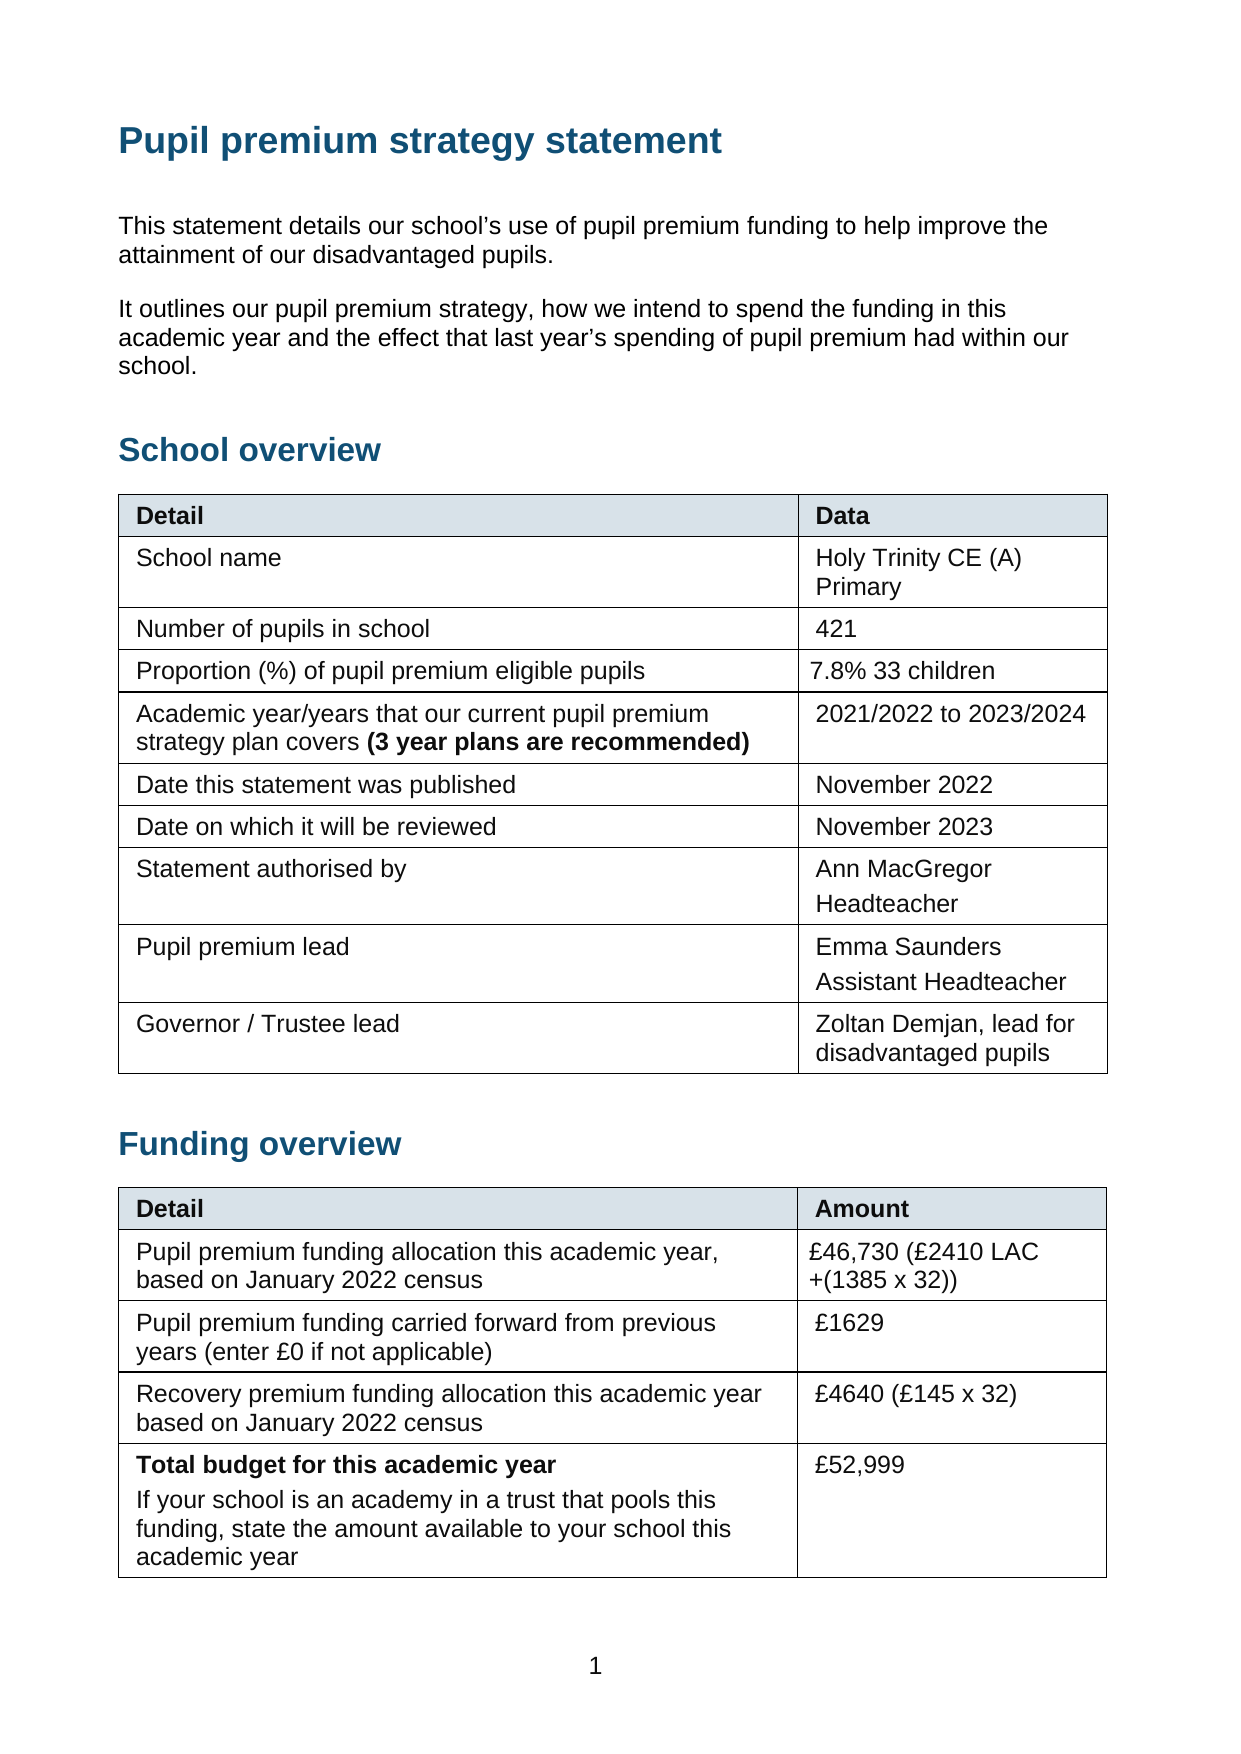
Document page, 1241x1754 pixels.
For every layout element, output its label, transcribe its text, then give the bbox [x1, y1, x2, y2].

table_cell 421 [799, 608, 1107, 649]
table_cell November 2023 [799, 806, 1107, 847]
text Funding overview [118, 1124, 1107, 1162]
table_cell Date this statement was published [119, 764, 798, 805]
table_cell Holy Trinity CE (A) Primary [799, 537, 1107, 607]
subtitle It outlines our pupil premium strategy, how we intend to spend the funding in this academic year and the effect that last year’s spending of pupil premium had within our school. [118, 294, 1107, 380]
table_cell Academic year/years that our current pupil premium strategy plan covers (3 year plans are recommended) [119, 693, 798, 762]
table_cell Pupil premium funding carried forward from previous years (enter £0 if not applicable) [119, 1301, 797, 1371]
table_header Data [799, 495, 1107, 536]
table_header Detail [119, 495, 798, 536]
table_cell Ann MacGregor Headteacher [799, 848, 1107, 924]
table_cell 2021/2022 to 2023/2024 [799, 693, 1107, 762]
table_cell Emma Saunders Assistant Headteacher [799, 925, 1107, 1002]
table_cell Zoltan Demjan, lead for disadvantaged pupils [799, 1003, 1107, 1073]
table_cell Proportion (%) of pupil premium eligible pupils [119, 650, 798, 691]
subtitle Pupil premium strategy statement [118, 118, 1107, 161]
subtitle This statement details our school’s use of pupil premium funding to help improve the attainment of our disadvantaged pupils. [118, 211, 1107, 269]
table_cell Total budget for this academic year If your school is an academy in a trust that pools this funding, state the amount available to your school this academic year [119, 1444, 797, 1577]
table_cell Pupil premium lead [119, 925, 798, 1002]
table_cell Statement authorised by [119, 848, 798, 924]
table_cell £46,730 (£2410 LAC +(1385 x 32)) [798, 1230, 1106, 1300]
table_cell Pupil premium funding allocation this academic year, based on January 2022 census [119, 1230, 797, 1300]
table_cell Recovery premium funding allocation this academic year based on January 2022 census [119, 1373, 797, 1442]
table_header Amount [798, 1188, 1106, 1229]
table_cell School name [119, 537, 798, 607]
table_cell Number of pupils in school [119, 608, 798, 649]
table_cell Date on which it will be reviewed [119, 806, 798, 847]
table_cell £4640 (£145 x 32) [798, 1373, 1106, 1442]
table_cell Governor / Trustee lead [119, 1003, 798, 1073]
table_header Detail [119, 1188, 797, 1229]
table_cell £52,999 [798, 1444, 1106, 1577]
table_cell 7.8% 33 children [799, 650, 1107, 691]
table_cell November 2022 [799, 764, 1107, 805]
table_cell £1629 [798, 1301, 1106, 1371]
subtitle School overview [118, 430, 1107, 468]
